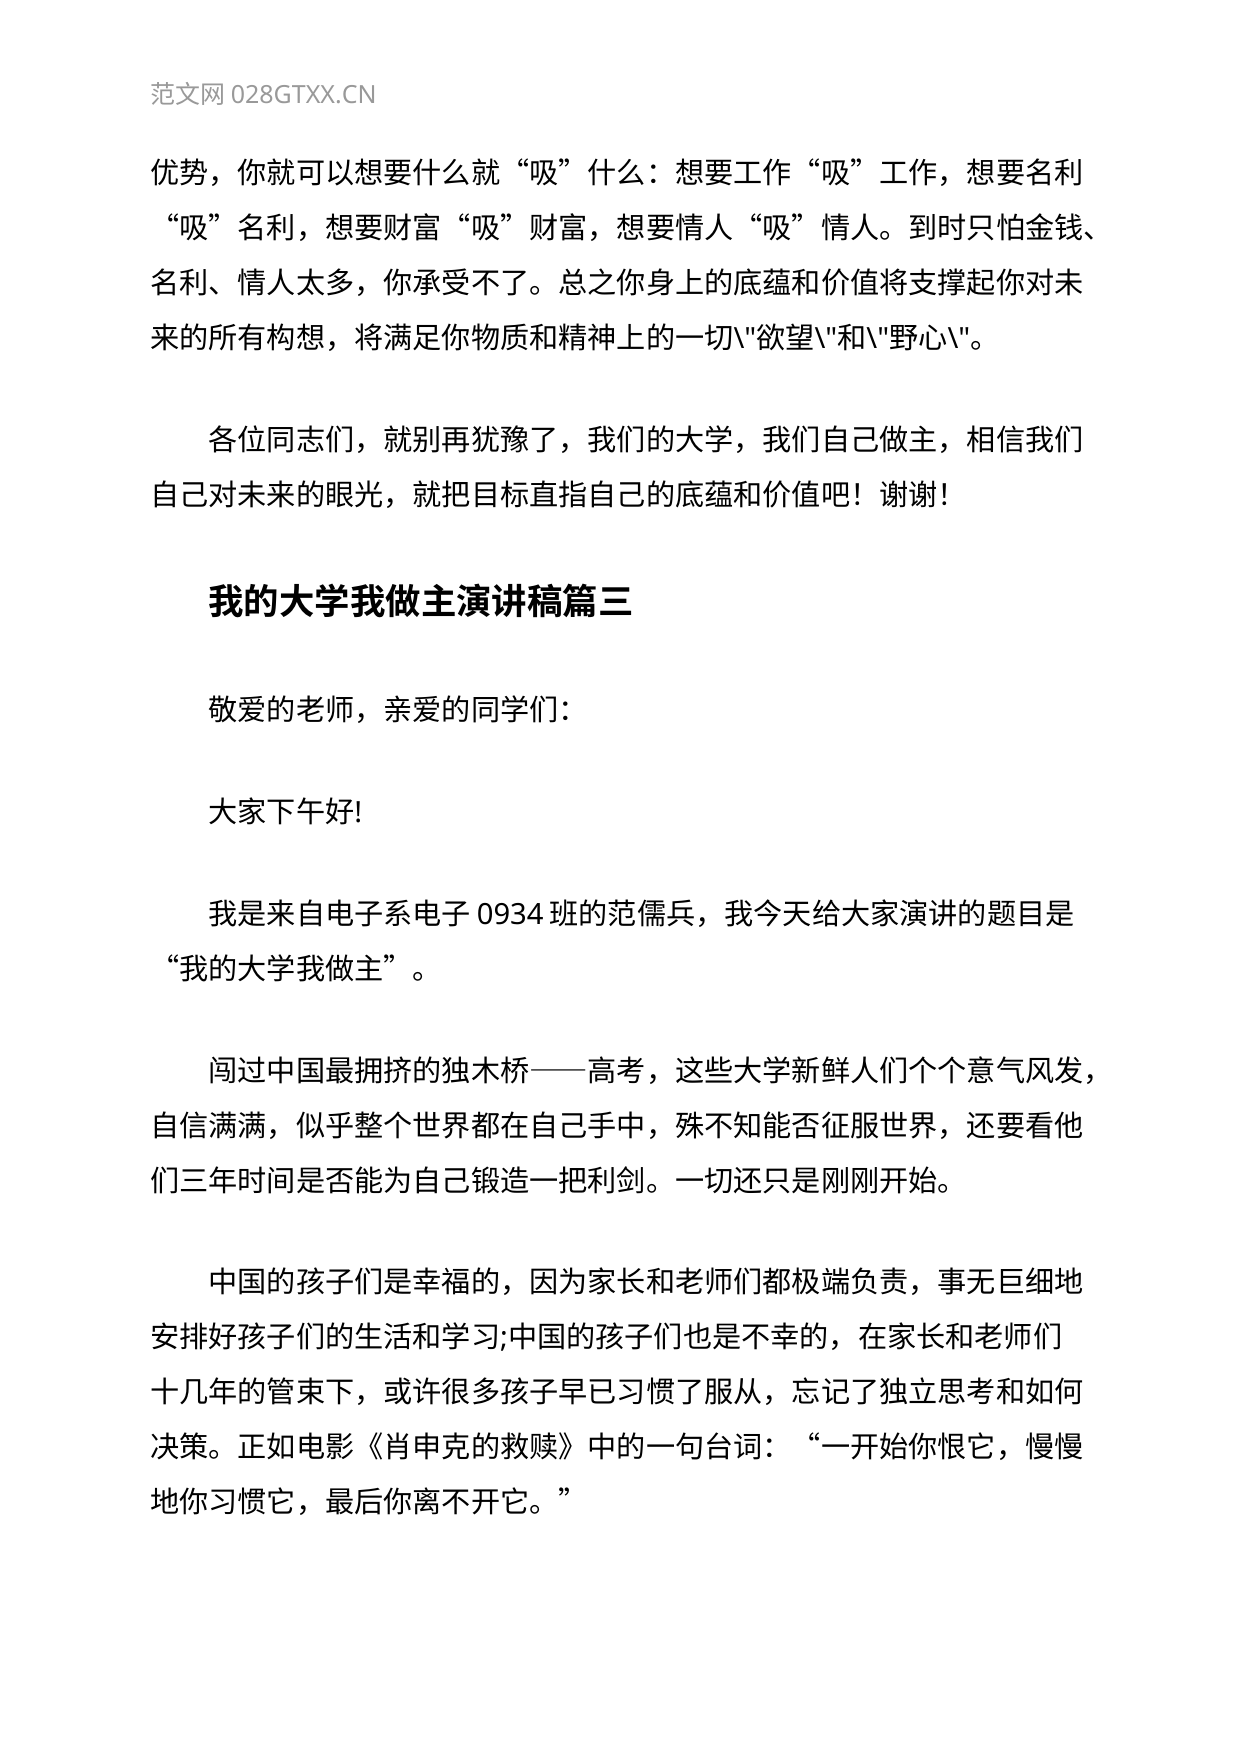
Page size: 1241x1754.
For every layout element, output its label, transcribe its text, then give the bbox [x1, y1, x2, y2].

text 闯过中国最拥挤的独木桥――高考，这些大学新鲜人们个个意气风发，自信满满，似乎整个世界都在自己手中，殊不知能否征服世界，还要看他们三年时间是否能为自己锻造一把利剑。一切还只是刚刚开始。 [150, 1047, 1090, 1199]
text 敬爱的老师，亲爱的同学们： [150, 687, 1090, 729]
text 大家下午好! [150, 788, 1090, 831]
text 我的大学我做主演讲稿篇三 [150, 573, 1090, 624]
text 各位同志们，就别再犹豫了，我们的大学，我们自己做主，相信我们自己对未来的眼光，就把目标直指自己的底蕴和价值吧！谢谢！ [150, 417, 1090, 514]
text 我是来自电子系电子0934班的范儒兵，我今天给大家演讲的题目是“我的大学我做主”。 [150, 891, 1090, 988]
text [150, 150, 1090, 357]
text 中国的孩子们是幸福的，因为家长和老师们都极端负责，事无巨细地安排好孩子们的生活和学习;中国的孩子们也是不幸的，在家长和老师们十几年的管束下，或许很多孩子早已习惯了服从，忘记了独立思考和如何决策。正如电影《肖申克的救赎》中的一句台词：“一开始你恨它，慢慢地你习惯它，最后你离不开它。” [150, 1259, 1090, 1521]
